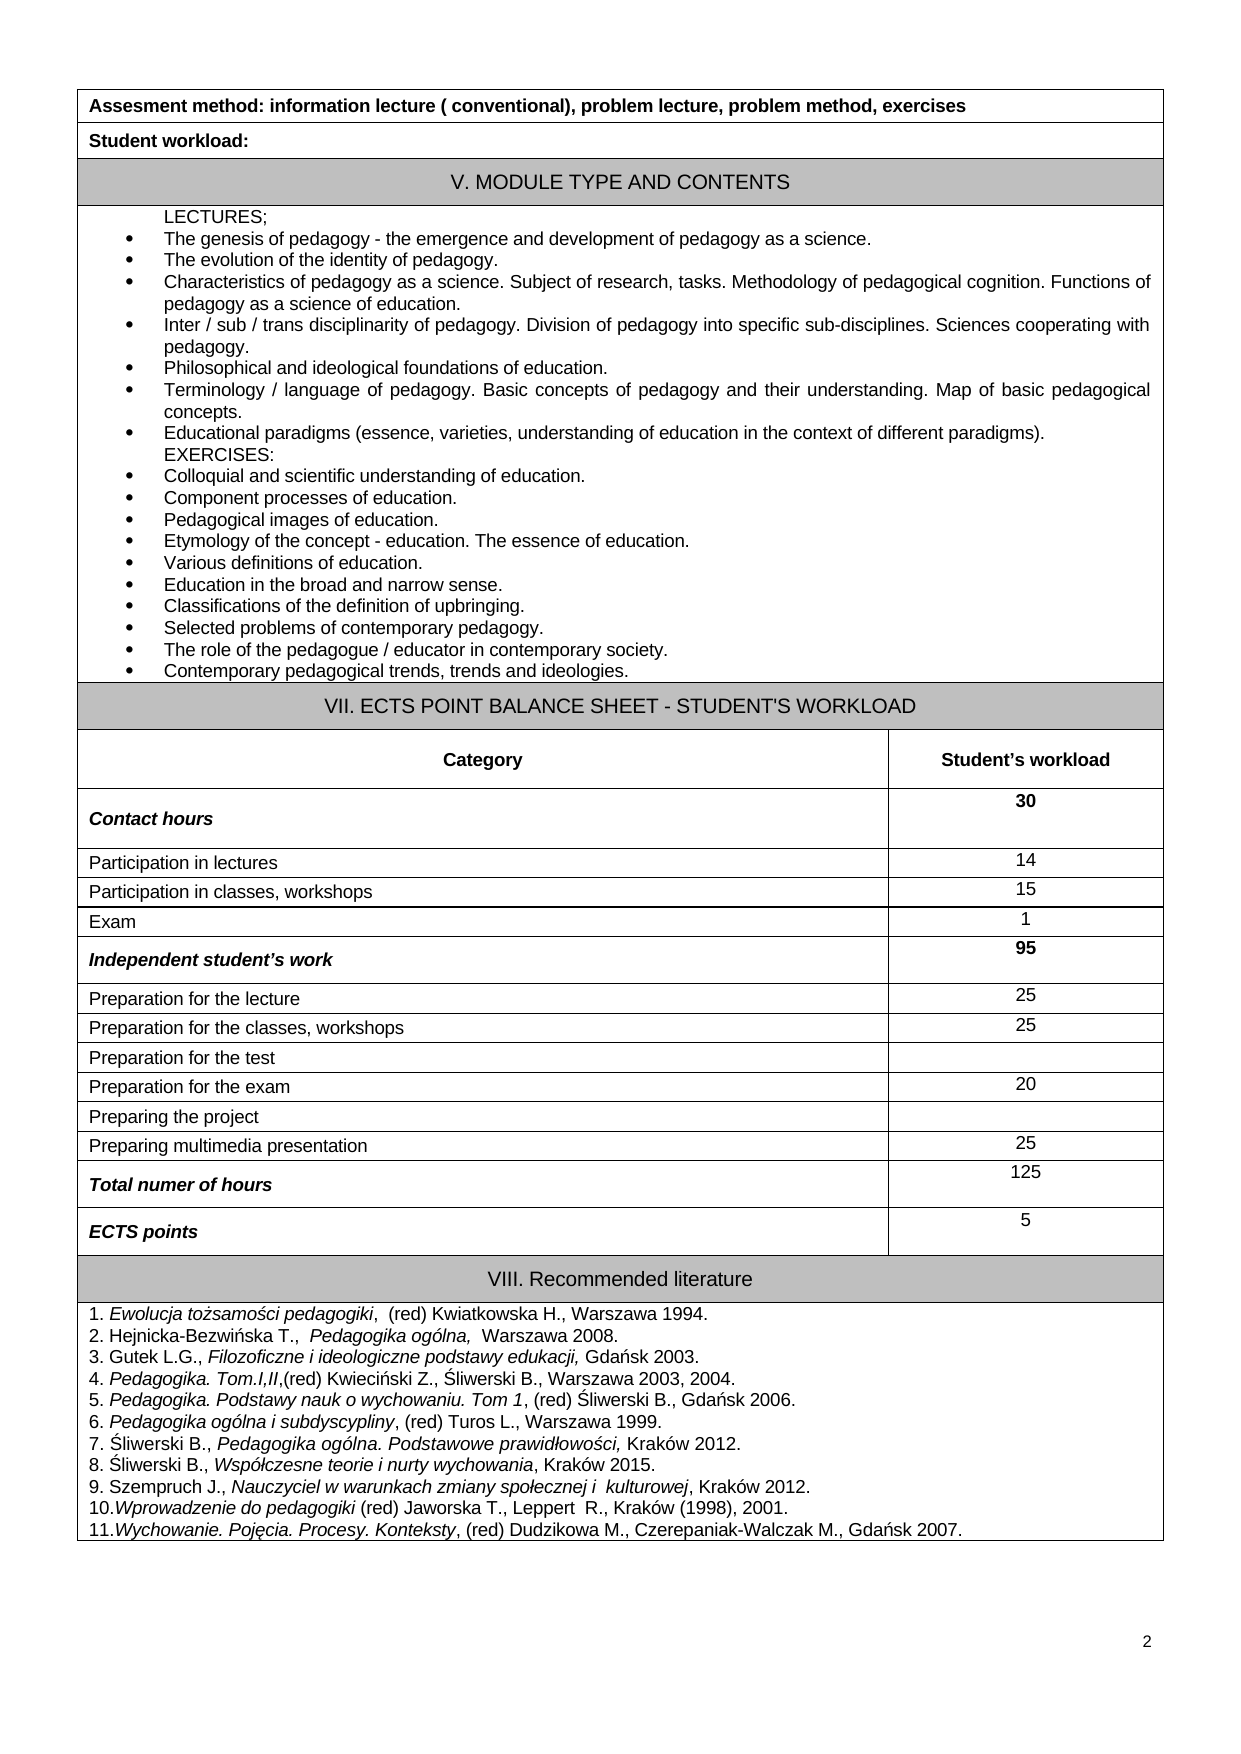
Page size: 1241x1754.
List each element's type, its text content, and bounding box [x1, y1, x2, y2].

table_cell Total numer of hours [78, 1161, 888, 1207]
table_cell Student workload: [78, 123, 1163, 157]
table_cell 1 [889, 908, 1163, 936]
table_cell VII. ECTS POINT BALANCE SHEET - STUDENT'S WORKLOAD [78, 683, 1163, 729]
table_cell 20 [889, 1073, 1163, 1101]
table_cell 30 [889, 789, 1163, 847]
table_cell Participation in lectures [78, 849, 888, 877]
table_cell Contact hours [78, 789, 888, 847]
table_cell 1. Ewolucja tożsamości pedagogiki, (red) Kwiatkowska H., Warszawa 1994. 2. Hejnicka-Bezwińska T., Pedagogika ogólna, Warszawa 2008. 3. Gutek L.G., Filozoficzne i ideologiczne podstawy edukacji, Gdańsk 2003. 4. Pedagogika. Tom.I,II,(red) Kwieciński Z., Śliwerski B., Warszawa 2003, 2004. 5. Pedagogika. Podstawy nauk o wychowaniu. Tom 1, (red) Śliwerski B., Gdańsk 2006. 6. Pedagogika ogólna i subdyscypliny, (red) Turos L., Warszawa 1999. 7. Śliwerski B., Pedagogika ogólna. Podstawowe prawidłowości, Kraków 2012. 8. Śliwerski B., Współczesne teorie i nurty wychowania, Kraków 2015. 9. Szempruch J., Nauczyciel w warunkach zmiany społecznej i kulturowej, Kraków 2012. 10.Wprowadzenie do pedagogiki (red) Jaworska T., Leppert R., Kraków (1998), 2001. 11.Wychowanie. Pojęcia. Procesy. Konteksty, (red) Dudzikowa M., Czerepaniak-Walczak M., Gdańsk 2007. [78, 1303, 1163, 1540]
table_cell Preparation for the test [78, 1043, 888, 1072]
table_cell [889, 1043, 1163, 1072]
table_cell Exam [78, 908, 888, 936]
table_cell ECTS points [78, 1208, 888, 1254]
table_cell Category [78, 730, 888, 788]
table_cell Preparing the project [78, 1102, 888, 1131]
table_cell 125 [889, 1161, 1163, 1207]
table_cell 14 [889, 849, 1163, 877]
table_cell 95 [889, 937, 1163, 983]
table_cell Participation in classes, workshops [78, 878, 888, 906]
table_cell 25 [889, 1132, 1163, 1160]
table_cell 25 [889, 1014, 1163, 1042]
table_cell [889, 1102, 1163, 1131]
table_cell Preparing multimedia presentation [78, 1132, 888, 1160]
table_cell V. MODULE TYPE AND CONTENTS [78, 159, 1163, 205]
table_cell Student’s workload [889, 730, 1163, 788]
table_cell Independent student’s work [78, 937, 888, 983]
table_cell Assesment method: information lecture ( conventional), problem lecture, problem method, exercises [78, 90, 1163, 122]
table_cell 15 [889, 878, 1163, 906]
table_cell 5 [889, 1208, 1163, 1254]
table_cell Preparation for the lecture [78, 984, 888, 1013]
table_cell 25 [889, 984, 1163, 1013]
table_cell Preparation for the classes, workshops [78, 1014, 888, 1042]
table_cell VIII. Recommended literature [78, 1256, 1163, 1302]
table_cell LECTURES; The genesis of pedagogy - the emergence and development of pedagogy as a science. The evolution of the identity of pedagogy. Characteristics of pedagogy as a science. Subject of research, tasks. Methodology of pedagogical cognition. Functions of pedagogy as a science of education. Inter / sub / trans disciplinarity of pedagogy. Division of pedagogy into specific sub-disciplines. Sciences cooperating with pedagogy. Philosophical and ideological foundations of education. Terminology / language of pedagogy. Basic concepts of pedagogy and their understanding. Map of basic pedagogical concepts. Educational paradigms (essence, varieties, understanding of education in the context of different paradigms). EXERCISES: Colloquial and scientific understanding of education. Component processes of education. Pedagogical images of education. Etymology of the concept - education. The essence of education. Various definitions of education. Education in the broad and narrow sense. Classifications of the definition of upbringing. Selected problems of contemporary pedagogy. The role of the pedagogue / educator in contemporary society. Contemporary pedagogical trends, trends and ideologies. [78, 206, 1163, 682]
table_cell Preparation for the exam [78, 1073, 888, 1101]
